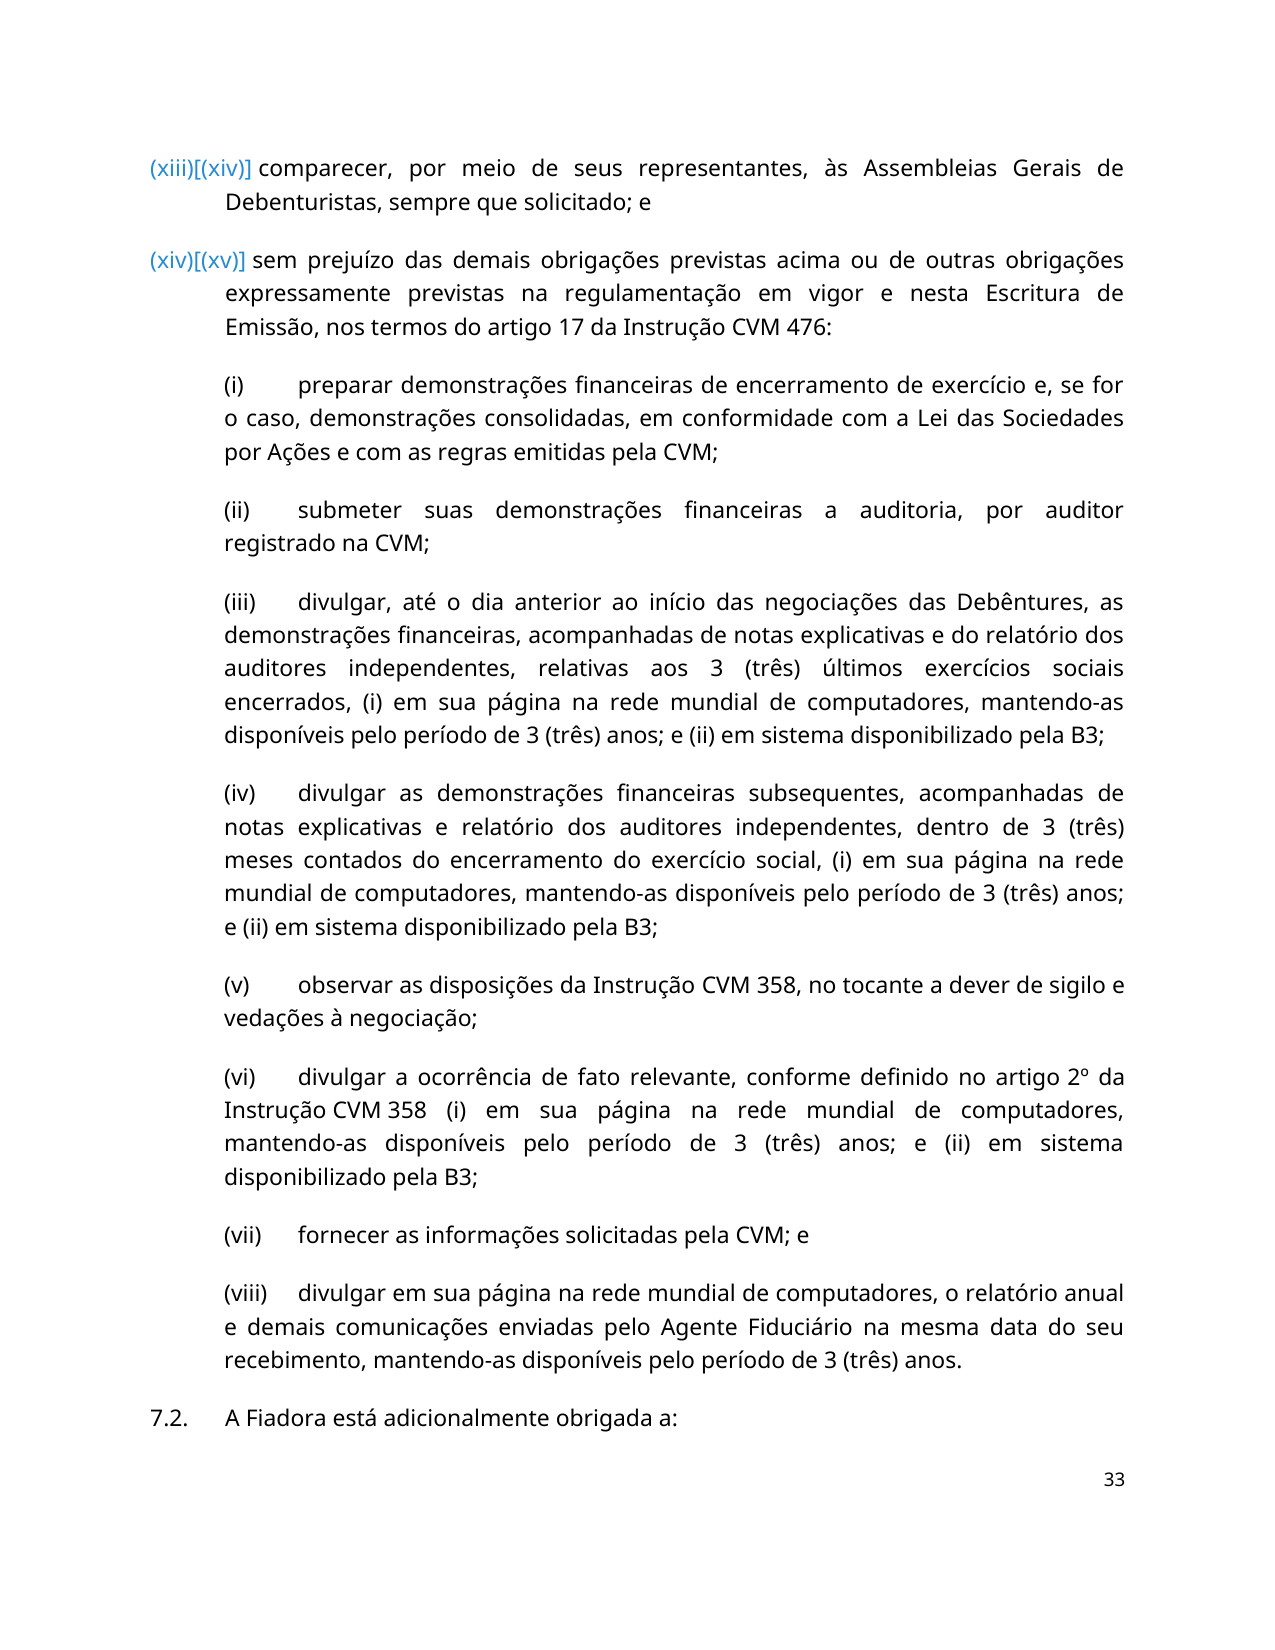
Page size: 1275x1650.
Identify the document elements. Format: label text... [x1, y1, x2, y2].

list A Fiadora está adicionalmente obrigada a: [150, 1400, 1125, 1433]
list observar as disposições da Instrução CVM 358, no tocante a dever de sigilo e vedações à negociação; [224, 967, 1125, 1033]
list divulgar em sua página na rede mundial de computadores, o relatório anual e demais comunicações enviadas pelo Agente Fiduciário na mesma data do seu recebimento, mantendo-as disponíveis pelo período de 3 (três) anos. [224, 1275, 1125, 1375]
list submeter suas demonstrações financeiras a auditoria, por auditor registrado na CVM; [224, 492, 1125, 558]
list comparecer, por meio de seus representantes, às Assembleias Gerais de Debenturistas, sempre que solicitado; e [150, 150, 1125, 217]
list fornecer as informações solicitadas pela CVM; e [224, 1217, 1125, 1250]
list divulgar, até o dia anterior ao início das negociações das Debêntures, as demonstrações financeiras, acompanhadas de notas explicativas e do relatório dos auditores independentes, relativas aos 3 (três) últimos exercícios sociais encerrados, (i) em sua página na rede mundial de computadores, mantendo-as disponíveis pelo período de 3 (três) anos; e (ii) em sistema disponibilizado pela B3; [224, 583, 1125, 750]
list sem prejuízo das demais obrigações previstas acima ou de outras obrigações expressamente previstas na regulamentação em vigor e nesta Escritura de Emissão, nos termos do artigo 17 da Instrução CVM 476: [150, 242, 1125, 342]
list divulgar as demonstrações financeiras subsequentes, acompanhadas de notas explicativas e relatório dos auditores independentes, dentro de 3 (três) meses contados do encerramento do exercício social, (i) em sua página na rede mundial de computadores, mantendo-as disponíveis pelo período de 3 (três) anos; e (ii) em sistema disponibilizado pela B3; [224, 775, 1125, 942]
list preparar demonstrações financeiras de encerramento de exercício e, se for o caso, demonstrações consolidadas, em conformidade com a Lei das Sociedades por Ações e com as regras emitidas pela CVM; [224, 367, 1125, 467]
list divulgar a ocorrência de fato relevante, conforme definido no artigo 2º da Instrução CVM 358 (i) em sua página na rede mundial de computadores, mantendo-as disponíveis pelo período de 3 (três) anos; e (ii) em sistema disponibilizado pela B3; [224, 1058, 1125, 1192]
